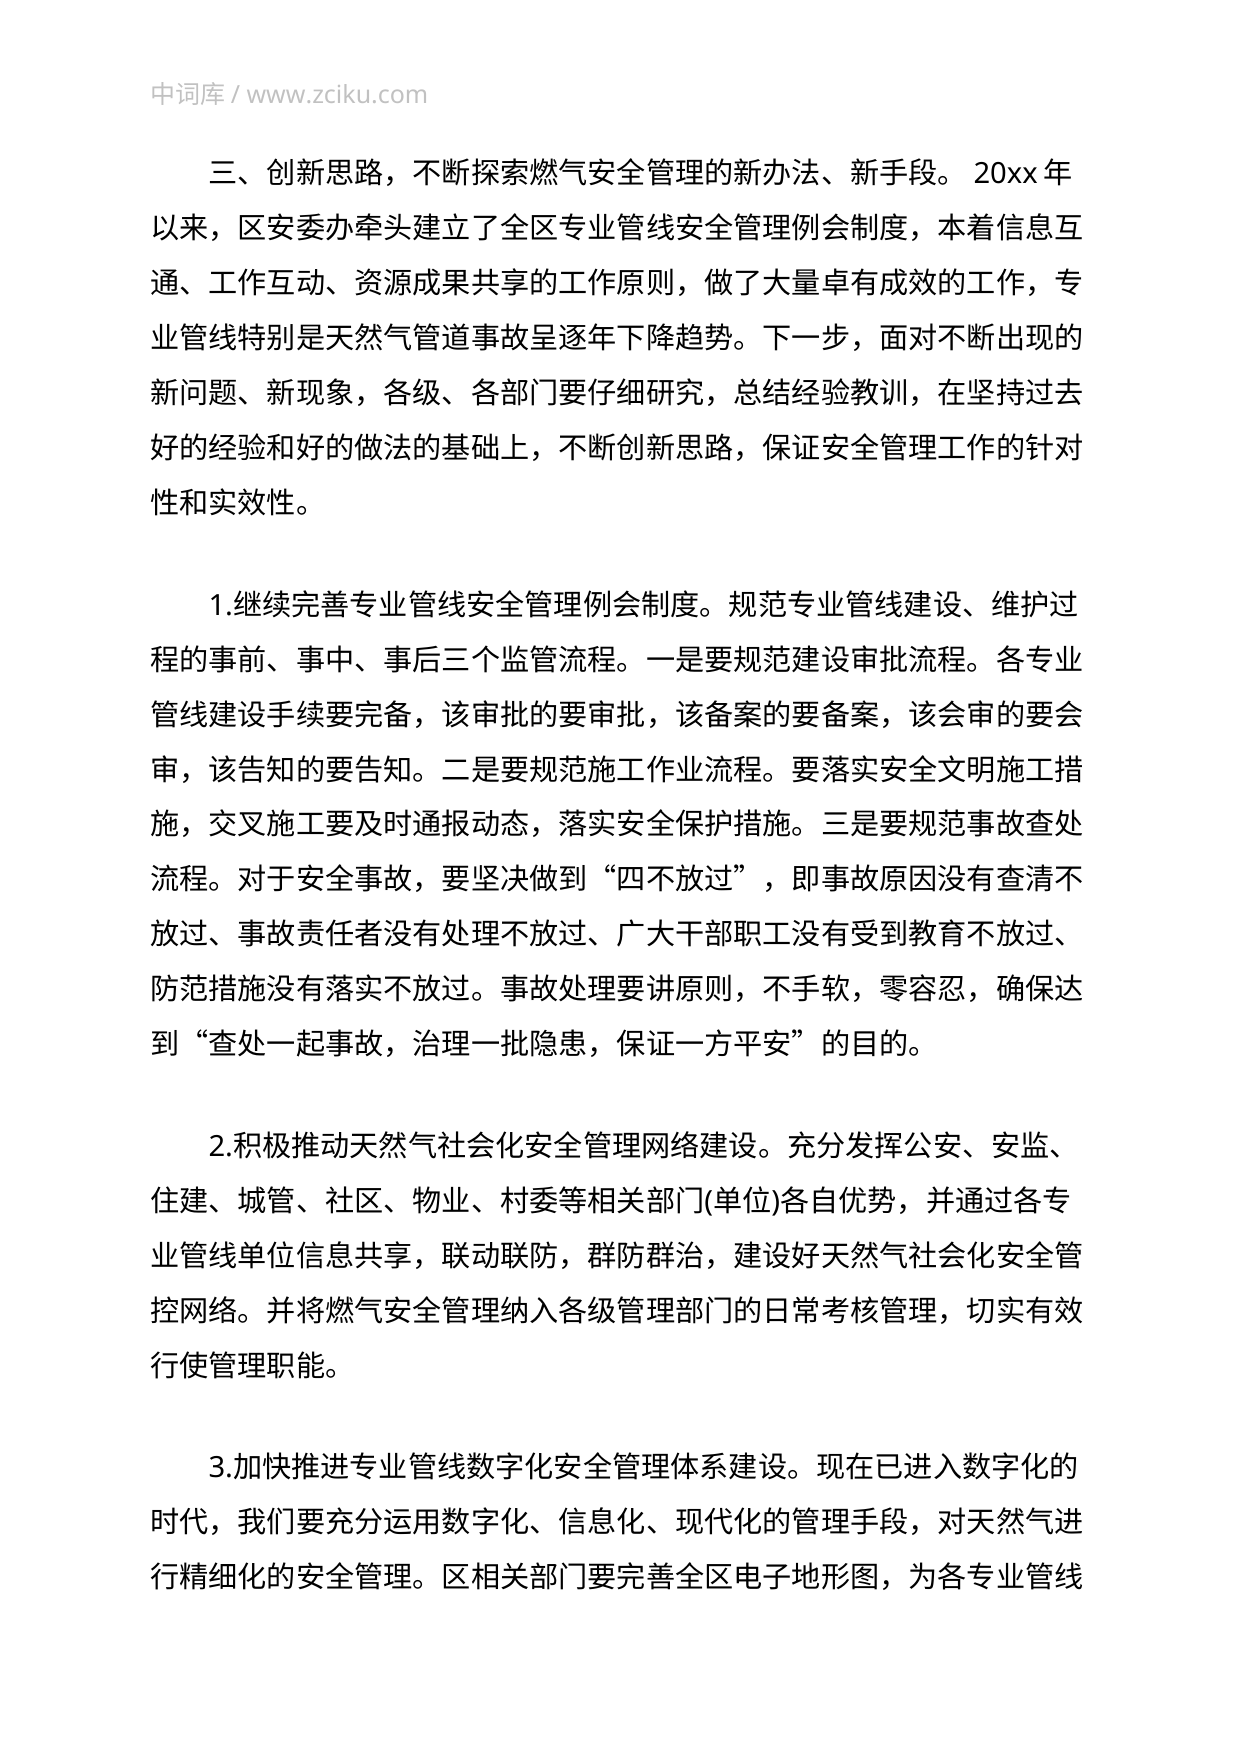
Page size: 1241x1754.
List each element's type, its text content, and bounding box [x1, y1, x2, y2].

text 2.积极推动天然气社会化安全管理网络建设。充分发挥公安、安监、住建、城管、社区、物业、村委等相关部门(单位)各自优势，并通过各专业管线单位信息共享，联动联防，群防群治，建设好天然气社会化安全管控网络。并将燃气安全管理纳入各级管理部门的日常考核管理，切实有效行使管理职能。 [150, 1122, 1090, 1384]
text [150, 1444, 1090, 1596]
text 1.继续完善专业管线安全管理例会制度。规范专业管线建设、维护过程的事前、事中、事后三个监管流程。一是要规范建设审批流程。各专业管线建设手续要完备，该审批的要审批，该备案的要备案，该会审的要会审，该告知的要告知。二是要规范施工作业流程。要落实安全文明施工措施，交叉施工要及时通报动态，落实安全保护措施。三是要规范事故查处流程。对于安全事故，要坚决做到“四不放过”，即事故原因没有查清不放过、事故责任者没有处理不放过、广大干部职工没有受到教育不放过、防范措施没有落实不放过。事故处理要讲原则，不手软，零容忍，确保达到“查处一起事故，治理一批隐患，保证一方平安”的目的。 [150, 581, 1090, 1063]
text 三、创新思路，不断探索燃气安全管理的新办法、新手段。 20xx年以来，区安委办牵头建立了全区专业管线安全管理例会制度，本着信息互通、工作互动、资源成果共享的工作原则，做了大量卓有成效的工作，专业管线特别是天然气管道事故呈逐年下降趋势。下一步，面对不断出现的新问题、新现象，各级、各部门要仔细研究，总结经验教训，在坚持过去好的经验和好的做法的基础上，不断创新思路，保证安全管理工作的针对性和实效性。 [150, 150, 1090, 522]
